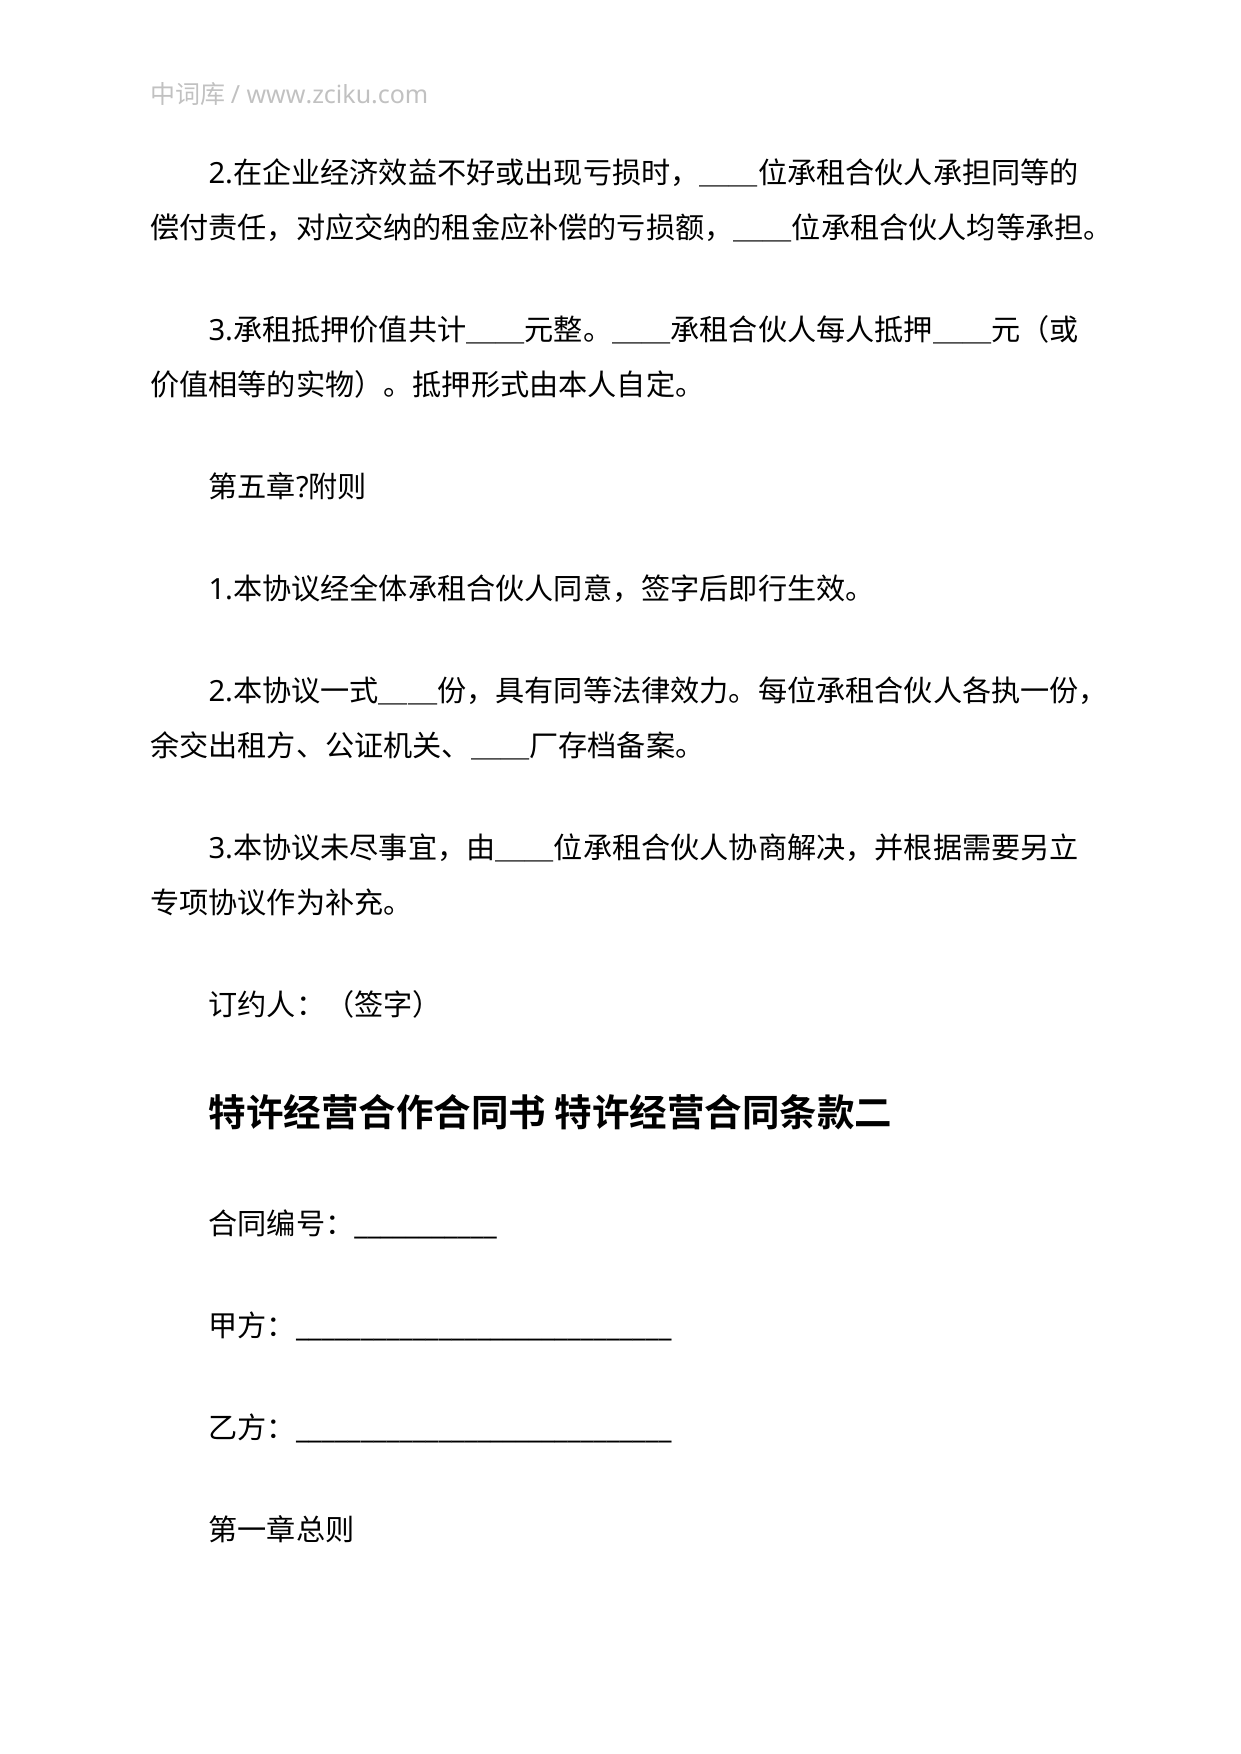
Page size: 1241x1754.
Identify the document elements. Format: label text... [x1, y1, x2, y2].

text 合同编号：___________ [150, 1200, 1090, 1243]
text 第一章总则 [150, 1506, 1090, 1548]
text 甲方：_____________________________ [150, 1302, 1090, 1344]
text 1.本协议经全体承租合伙人同意，签字后即行生效。 [150, 566, 1090, 608]
text 3.本协议未尽事宜，由＿＿位承租合伙人协商解决，并根据需要另立专项协议作为补充。 [150, 824, 1090, 922]
text 乙方：_____________________________ [150, 1404, 1090, 1447]
text 3.承租抵押价值共计＿＿元整。＿＿承租合伙人每人抵押＿＿元（或价值相等的实物）。抵押形式由本人自定。 [150, 307, 1090, 404]
text 特许经营合作合同书 特许经营合同条款二 [150, 1083, 1090, 1137]
text 2.在企业经济效益不好或出现亏损时，＿＿位承租合伙人承担同等的偿付责任，对应交纳的租金应补偿的亏损额，＿＿位承租合伙人均等承担。 [150, 150, 1090, 247]
text 2.本协议一式＿＿份，具有同等法律效力。每位承租合伙人各执一份，余交出租方、公证机关、＿＿厂存档备案。 [150, 667, 1090, 765]
text 订约人：（签字） [150, 981, 1090, 1023]
text 第五章?附则 [150, 463, 1090, 506]
